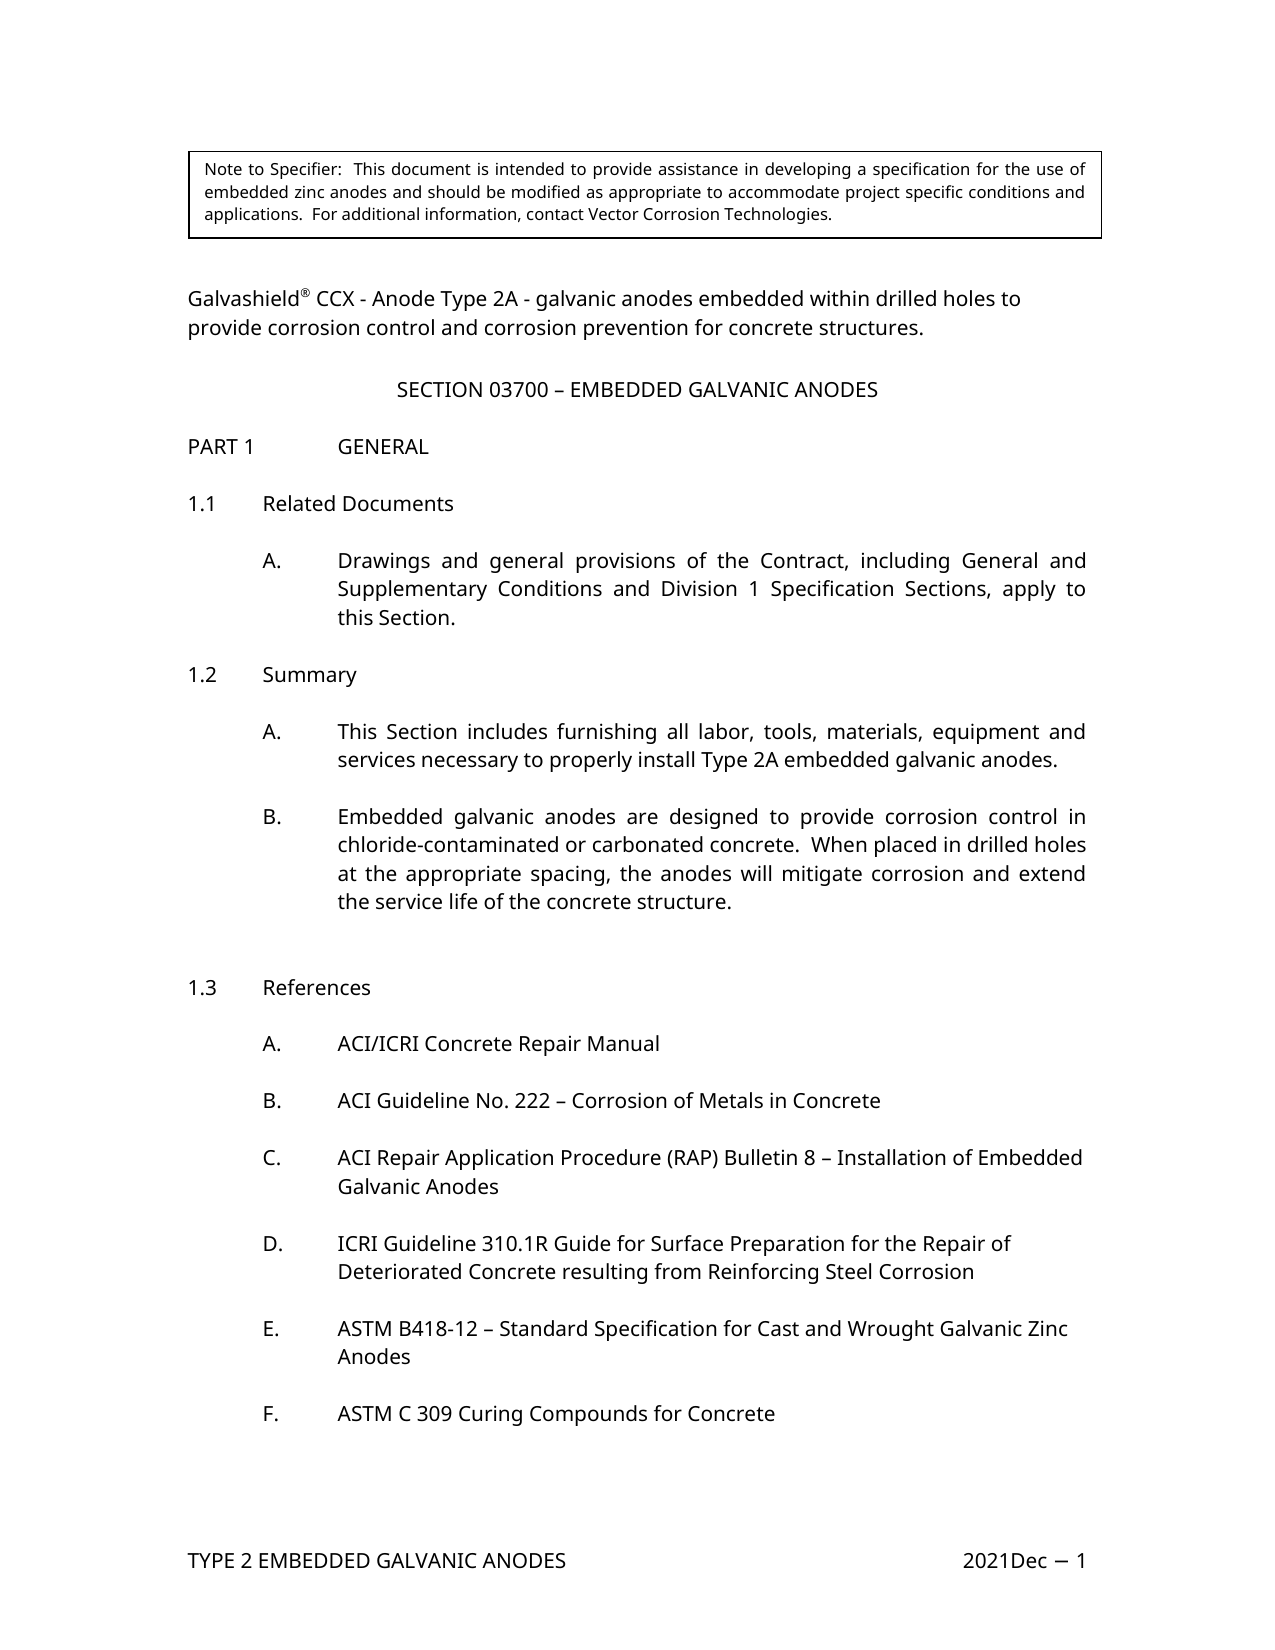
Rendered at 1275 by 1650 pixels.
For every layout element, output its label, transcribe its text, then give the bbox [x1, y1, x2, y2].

text D. ICRI Guideline 310.1R Guide for Surface Preparation for the Repair of Deteriorated Concrete resulting from Reinforcing Steel Corrosion [262, 1229, 1087, 1286]
text A. Drawings and general provisions of the Contract, including General and Supplementary Conditions and Division 1 Specification Sections, apply to this Section. [262, 546, 1087, 631]
text SECTION 03700 – EMBEDDED GALVANIC ANODES [187, 376, 1087, 404]
text B. ACI Guideline No. 222 – Corrosion of Metals in Concrete [262, 1086, 1087, 1115]
text 1.1 Related Documents [187, 489, 1087, 518]
text E. ASTM B418-12 – Standard Specification for Cast and Wrought Galvanic Zinc Anodes [262, 1314, 1087, 1371]
text B. Embedded galvanic anodes are designed to provide corrosion control in chloride-contaminated or carbonated concrete. When placed in drilled holes at the appropriate spacing, the anodes will mitigate corrosion and extend the service life of the concrete structure. [262, 802, 1087, 916]
text C. ACI Repair Application Procedure (RAP) Bulletin 8 – Installation of Embedded Galvanic Anodes [262, 1143, 1087, 1200]
text PART 1 GENERAL [187, 432, 1087, 461]
text Galvashield® CCX - Anode Type 2A - galvanic anodes embedded within drilled holes to provide corrosion control and corrosion prevention for concrete structures. [187, 284, 1087, 341]
text F. ASTM C 309 Curing Compounds for Concrete [187, 1399, 1087, 1428]
text A. ACI/ICRI Concrete Repair Manual [262, 1029, 1087, 1058]
text A. This Section includes furnishing all labor, tools, materials, equipment and services necessary to properly install Type 2A embedded galvanic anodes. [262, 717, 1087, 774]
text 1.3 References [187, 973, 1087, 1001]
text 1.2 Summary [187, 660, 1087, 688]
